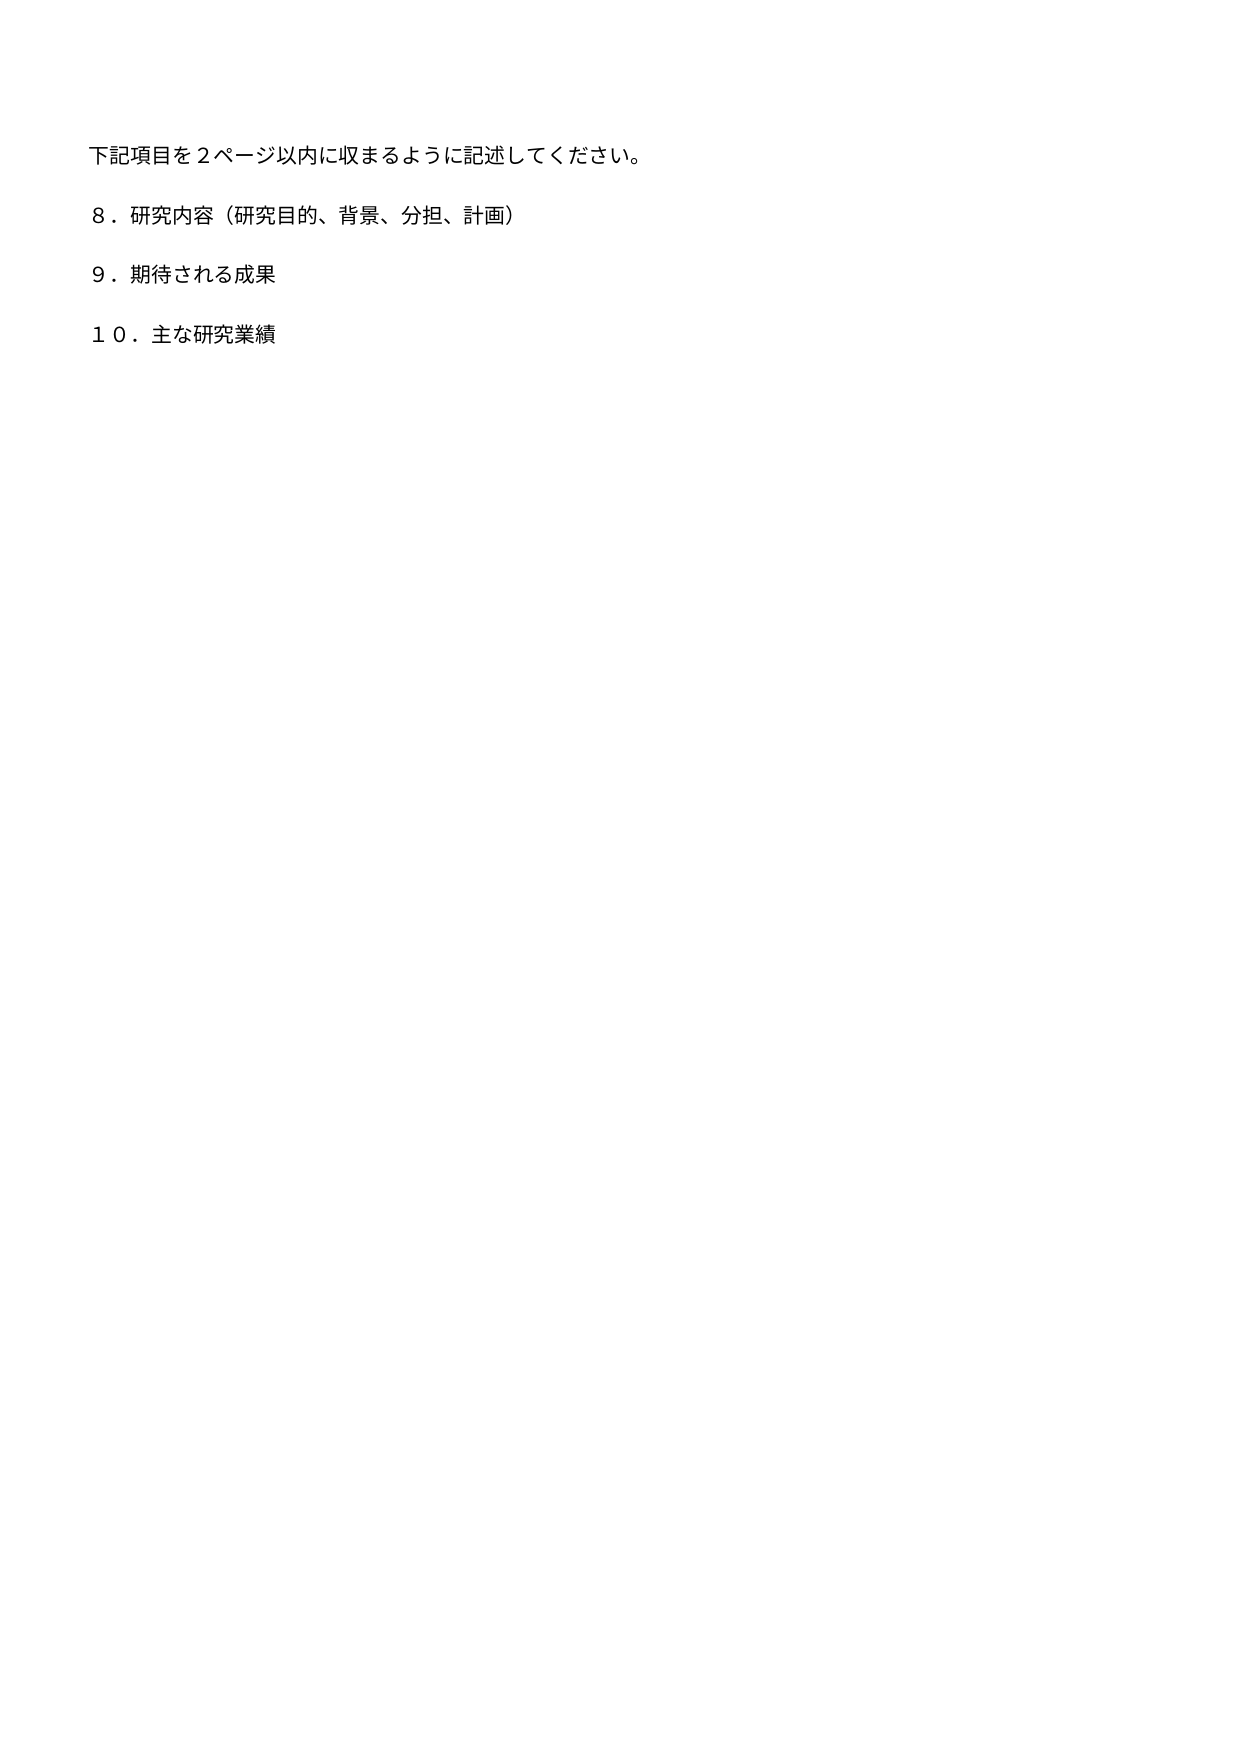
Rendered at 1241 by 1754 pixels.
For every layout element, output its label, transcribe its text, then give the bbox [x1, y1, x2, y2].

text ８．研究内容（研究目的、背景、分担、計画） [89, 187, 1152, 242]
text ９．期待される成果 [89, 246, 1152, 301]
text 下記項目を２ページ以内に収まるように記述してください。 [89, 127, 1152, 182]
text １０．主な研究業績 [89, 306, 1152, 361]
